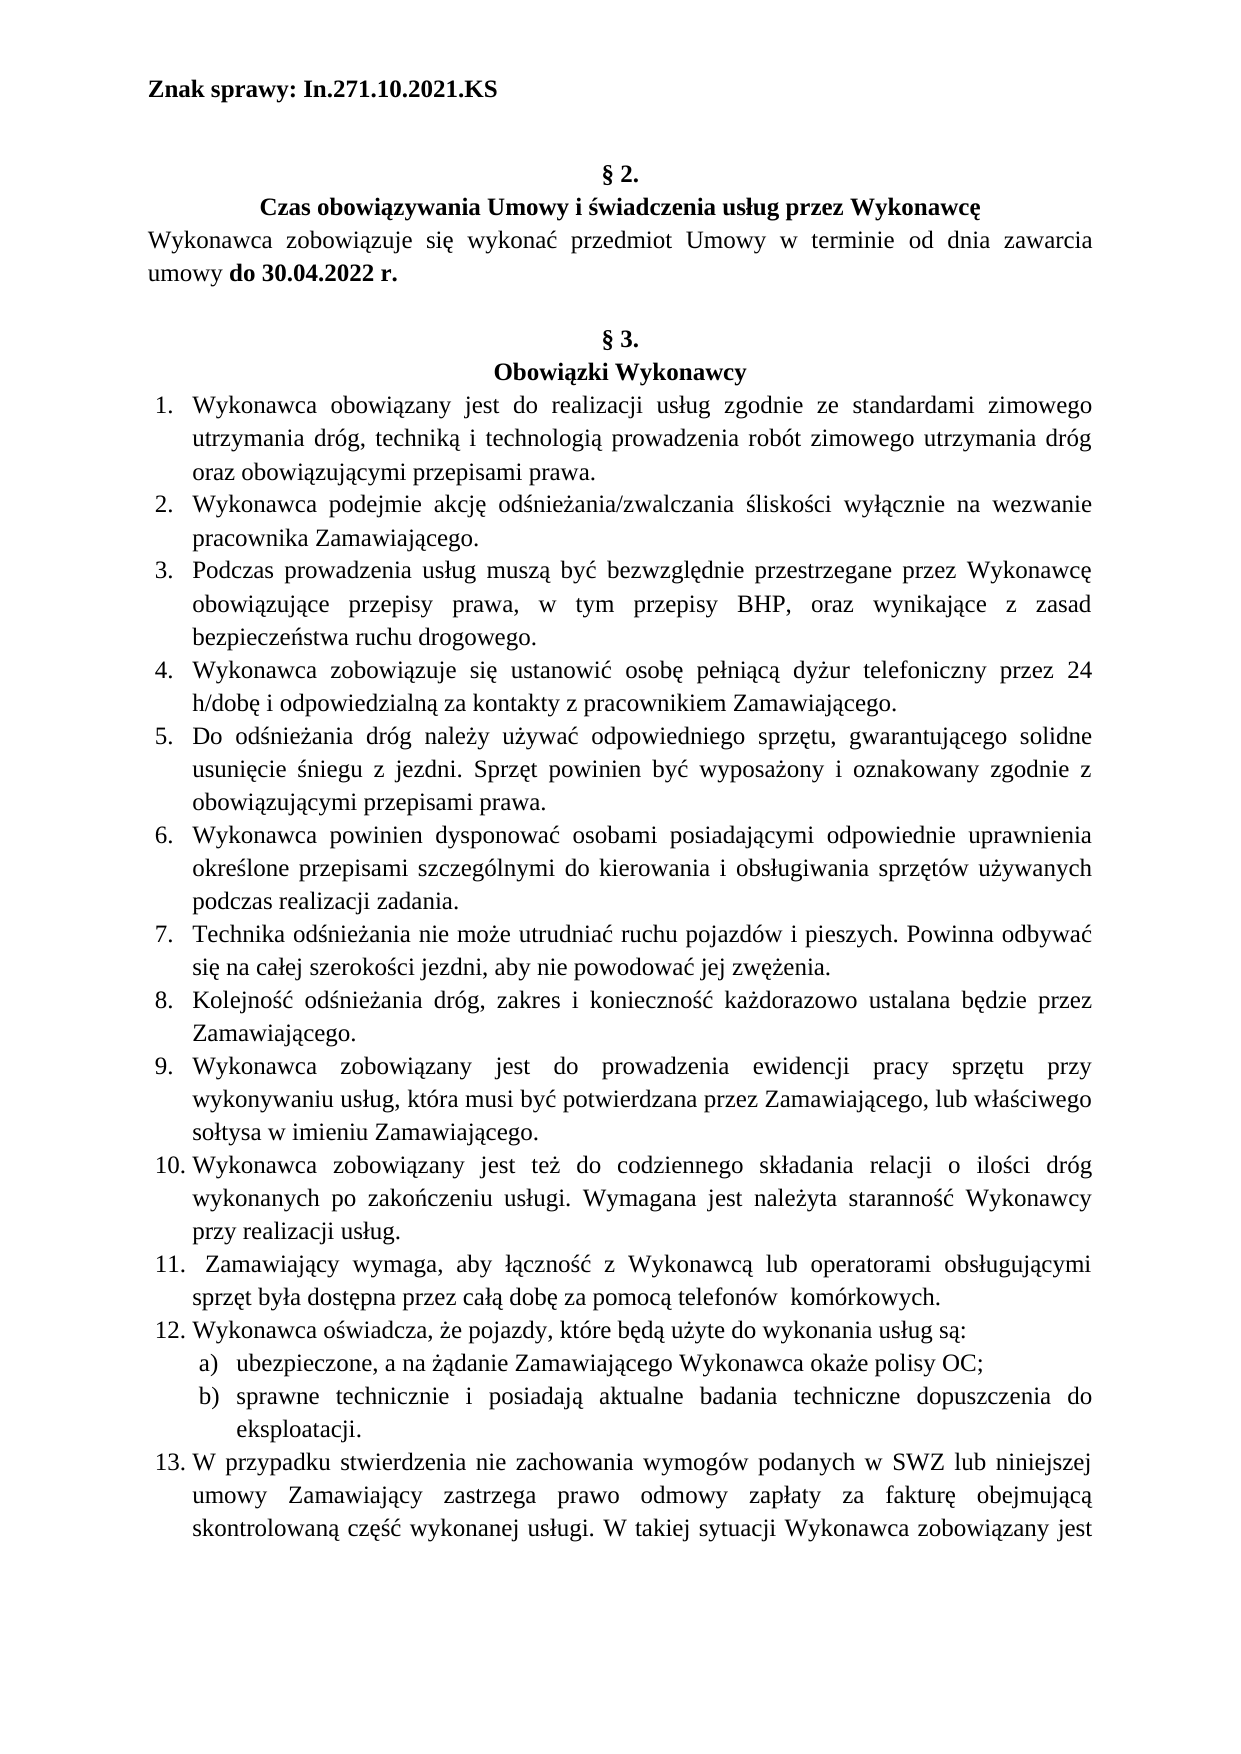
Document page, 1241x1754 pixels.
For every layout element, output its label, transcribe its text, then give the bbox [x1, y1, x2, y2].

list Kolejność odśnieżania dróg, zakres i konieczność każdorazowo ustalana będzie przez Zamawiającego. [154, 985, 1093, 1047]
list ubezpieczone, a na żądanie Zamawiającego Wykonawca okaże polisy OC; [199, 1348, 1093, 1377]
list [154, 1447, 1093, 1542]
text Czas obowiązywania Umowy i świadczenia usług przez Wykonawcę [148, 192, 1093, 221]
list sprawne technicznie i posiadają aktualne badania techniczne dopuszczenia do eksploatacji. [199, 1381, 1093, 1443]
text § 2. [148, 159, 1093, 188]
list Podczas prowadzenia usług muszą być bezwzględnie przestrzegane przez Wykonawcę obowiązujące przepisy prawa, w tym przepisy BHP, oraz wynikające z zasad bezpieczeństwa ruchu drogowego. [154, 556, 1093, 650]
text Obowiązki Wykonawcy [148, 357, 1093, 386]
text Wykonawca zobowiązuje się wykonać przedmiot Umowy w terminie od dnia zawarcia umowy do 30.04.2022 r. [148, 225, 1093, 287]
list Wykonawca zobowiązany jest do prowadzenia ewidencji pracy sprzętu przy wykonywaniu usług, która musi być potwierdzana przez Zamawiającego, lub właściwego sołtysa w imieniu Zamawiającego. [154, 1051, 1093, 1146]
list Wykonawca zobowiązuje się ustanowić osobę pełniącą dyżur telefoniczny przez 24 h/dobę i odpowiedzialną za kontakty z pracownikiem Zamawiającego. [154, 655, 1093, 716]
list Wykonawca powinien dysponować osobami posiadającymi odpowiednie uprawnienia określone przepisami szczególnymi do kierowania i obsługiwania sprzętów używanych podczas realizacji zadania. [154, 820, 1093, 914]
list Wykonawca oświadcza, że pojazdy, które będą użyte do wykonania usług są: [154, 1315, 1093, 1344]
list Wykonawca obowiązany jest do realizacji usług zgodnie ze standardami zimowego utrzymania dróg, techniką i technologią prowadzenia robót zimowego utrzymania dróg oraz obowiązującymi przepisami prawa. [154, 391, 1093, 485]
list Zamawiający wymaga, aby łączność z Wykonawcą lub operatorami obsługującymi sprzęt była dostępna przez całą dobę za pomocą telefonów komórkowych. [154, 1249, 1093, 1311]
list Wykonawca zobowiązany jest też do codziennego składania relacji o ilości dróg wykonanych po zakończeniu usługi. Wymagana jest należyta staranność Wykonawcy przy realizacji usług. [154, 1150, 1093, 1245]
text § 3. [148, 324, 1093, 353]
list Technika odśnieżania nie może utrudniać ruchu pojazdów i pieszych. Powinna odbywać się na całej szerokości jezdni, aby nie powodować jej zwężenia. [154, 919, 1093, 981]
list Do odśnieżania dróg należy używać odpowiedniego sprzętu, gwarantującego solidne usunięcie śniegu z jezdni. Sprzęt powinien być wyposażony i oznakowany zgodnie z obowiązującymi przepisami prawa. [154, 721, 1093, 816]
list Wykonawca podejmie akcję odśnieżania/zwalczania śliskości wyłącznie na wezwanie pracownika Zamawiającego. [154, 489, 1093, 551]
